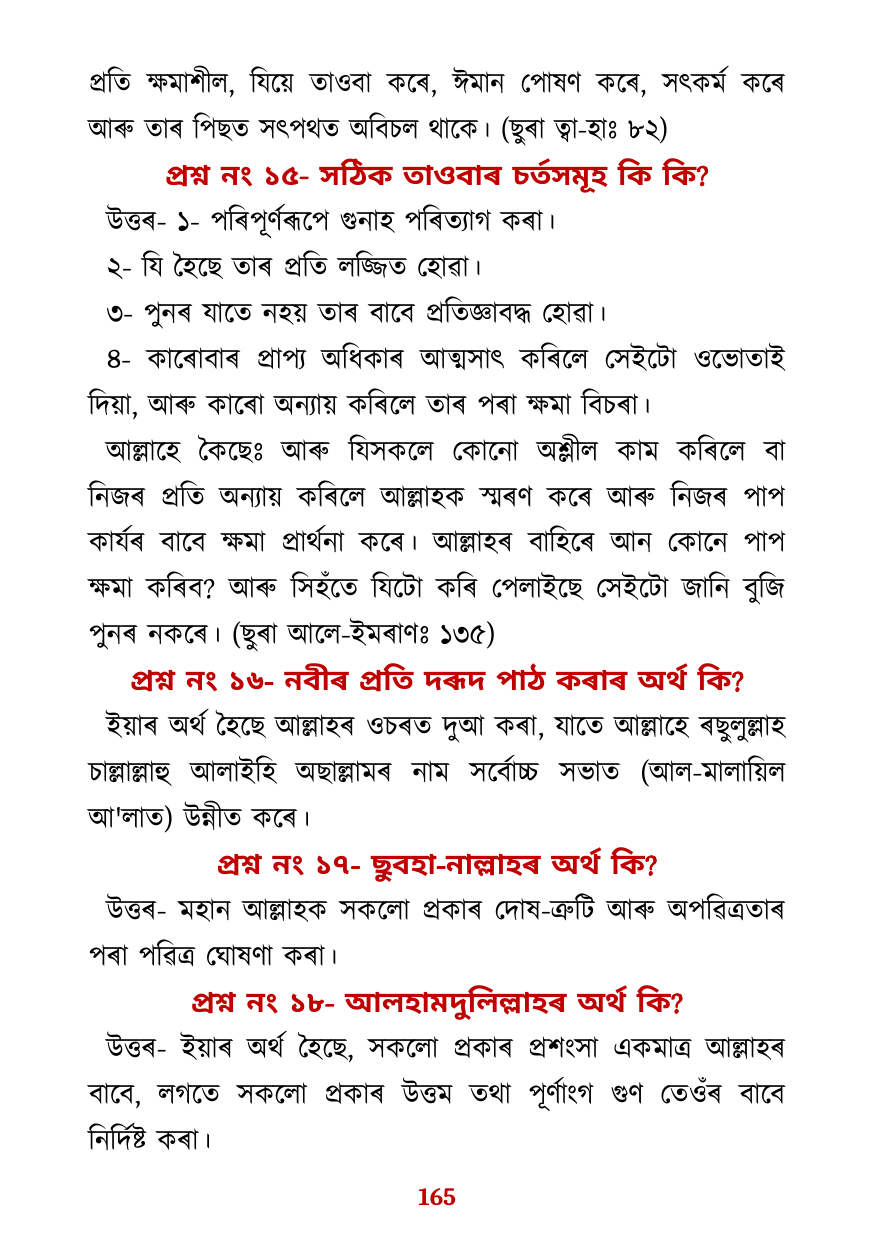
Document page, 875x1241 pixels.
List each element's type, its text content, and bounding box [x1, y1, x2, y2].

subtitle প্ৰশ্ন নং ১৬- নবীৰ প্ৰতি দৰূদ পাঠ কৰাৰ অৰ্থ কি? [89, 656, 785, 703]
subtitle প্ৰশ্ন নং ১৫- সঠিক তাওবাৰ চৰ্তসমূহ কি কি? [89, 151, 785, 197]
subtitle প্ৰশ্ন নং ১৭- ছুবহা-নাল্লাহৰ অৰ্থ কি? [89, 840, 785, 887]
text উত্তৰ- ইয়াৰ অৰ্থ হৈছে, সকলো প্ৰকাৰ প্ৰশংসা একমাত্ৰ আল্লাহৰ বাবে, লগতে সকলো প্ৰকাৰ উত্তম তথা পূৰ্ণাংগ গুণ তেওঁৰ বাবে নিৰ্দিষ্ট কৰা। [89, 1024, 785, 1162]
text উত্তৰ- মহান আল্লাহক সকলো প্ৰকাৰ দোষ-ত্ৰুটি আৰু অপৱিত্ৰতাৰ পৰা পৱিত্ৰ ঘোষণা কৰা। [89, 887, 785, 978]
text আল্লাহে কৈছেঃ আৰু যিসকলে কোনো অশ্লীল কাম কৰিলে বা নিজৰ প্ৰতি অন্যায় কৰিলে আল্লাহক স্মৰণ কৰে আৰু নিজৰ পাপ কাৰ্যৰ বাবে ক্ষমা প্ৰাৰ্থনা কৰে। আল্লাহৰ বাহিৰে আন কোনে পাপ ক্ষমা কৰিব? আৰু সিহঁতে যিটো কৰি পেলাইছে সেইটো জানি বুজি পুনৰ নকৰে। (ছুৰা আলে-ইমৰাণঃ ১৩৫) [89, 427, 785, 656]
text ৪- কাৰোবাৰ প্ৰাপ্য অধিকাৰ আত্মসাৎ কৰিলে সেইটো ওভোতাই দিয়া, আৰু কাৰো অন্যায় কৰিলে তাৰ পৰা ক্ষমা বিচৰা। [89, 335, 785, 427]
text উত্তৰ- ১- পৰিপূৰ্ণৰূপে গুনাহ পৰিত্যাগ কৰা। [89, 197, 785, 243]
subtitle প্ৰশ্ন নং ১৮- আলহামদুলিল্লাহৰ অৰ্থ কি? [89, 978, 785, 1024]
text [89, 59, 785, 151]
text ৩- পুনৰ যাতে নহয় তাৰ বাবে প্ৰতিজ্ঞাবদ্ধ হোৱা। [89, 289, 785, 335]
text ২- যি হৈছে তাৰ প্ৰতি লজ্জিত হোৱা। [89, 243, 785, 289]
text ইয়াৰ অৰ্থ হৈছে আল্লাহৰ ওচৰত দুআ কৰা, যাতে আল্লাহে ৰছুলুল্লাহ চাল্লাল্লাহু আলাইহি অছাল্লামৰ নাম সৰ্বোচ্চ সভাত (আল-মালায়িল আ'লাত) উন্নীত কৰে। [89, 703, 785, 840]
